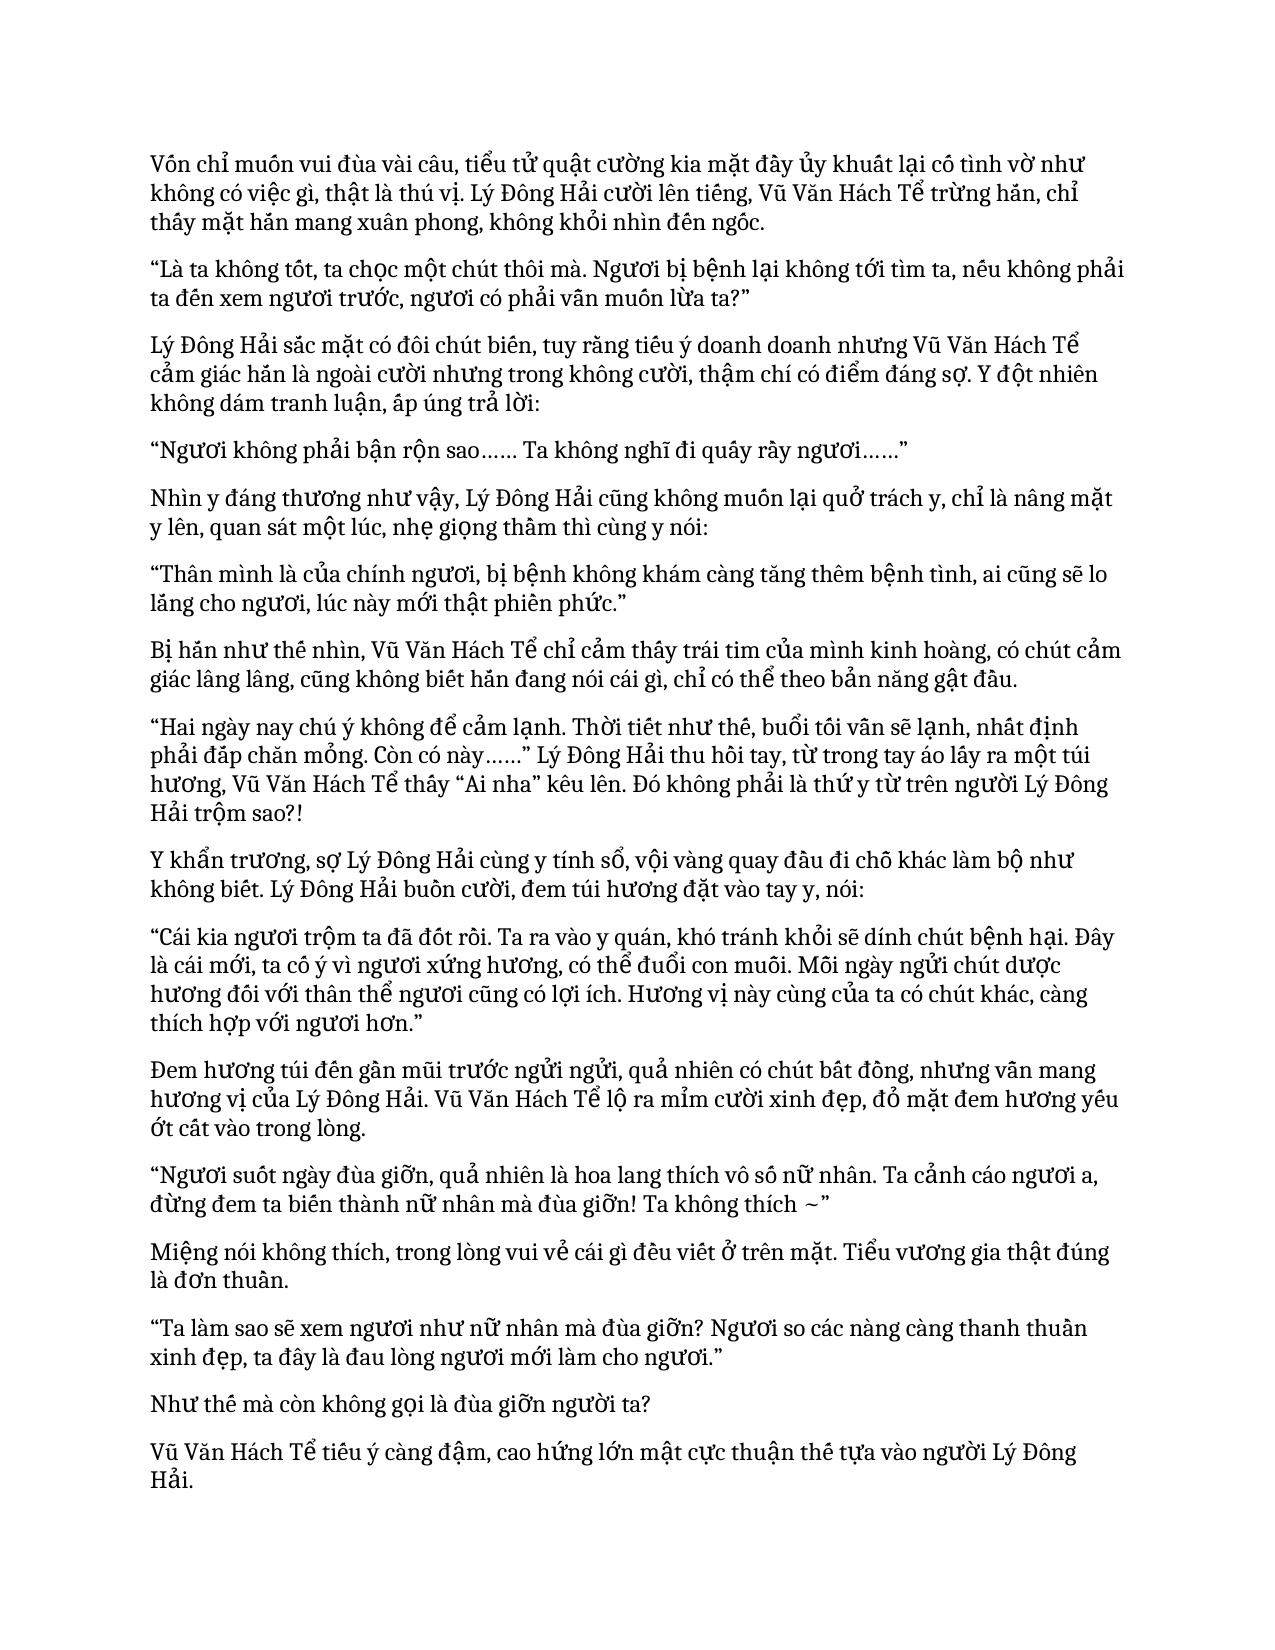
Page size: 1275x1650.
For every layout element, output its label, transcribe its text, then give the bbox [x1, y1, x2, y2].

text “Cái kia ngươi trộm ta đã đốt rồi. Ta ra vào y quán, khó tránh khỏi sẽ dính chút bệnh hại. Đây là cái mới, ta cố ý vì ngươi xứng hương, có thể đuổi con muỗi. Mỗi ngày ngửi chút dược hương đối với thân thể ngươi cũng có lợi ích. Hương vị này cùng của ta có chút khác, càng thích hợp với ngươi hơn.” [150, 922, 1125, 1037]
text “Ta làm sao sẽ xem ngươi như nữ nhân mà đùa giỡn? Ngươi so các nàng càng thanh thuần xinh đẹp, ta đây là đau lòng ngươi mới làm cho ngươi.” [150, 1314, 1125, 1371]
text “Ngươi không phải bận rộn sao…… Ta không nghĩ đi quấy rầy ngươi……” [150, 436, 1125, 465]
text Như thế mà còn không gọi là đùa giỡn người ta? [150, 1390, 1125, 1419]
text Đem hương túi đến gần mũi trước ngửi ngửi, quả nhiên có chút bất đồng, nhưng vẫn mang hương vị của Lý Đông Hải. Vũ Văn Hách Tể lộ ra mỉm cười xinh đẹp, đỏ mặt đem hương yếu ớt cất vào trong lòng. [150, 1056, 1125, 1142]
text “Là ta không tốt, ta chọc một chút thôi mà. Ngươi bị bệnh lại không tới tìm ta, nếu không phải ta đến xem ngươi trước, ngươi có phải vẫn muốn lừa ta?” [150, 255, 1125, 312]
text Vũ Văn Hách Tể tiếu ý càng đậm, cao hứng lớn mật cực thuận thế tựa vào người Lý Đông Hải. [150, 1437, 1125, 1495]
text “Ngươi suốt ngày đùa giỡn, quả nhiên là hoa lang thích vô số nữ nhân. Ta cảnh cáo ngươi a, đừng đem ta biến thành nữ nhân mà đùa giỡn! Ta không thích ~” [150, 1161, 1125, 1219]
text Y khẩn trương, sợ Lý Đông Hải cùng y tính sổ, vội vàng quay đầu đi chỗ khác làm bộ như không biết. Lý Đông Hải buồn cười, đem túi hương đặt vào tay y, nói: [150, 846, 1125, 904]
text “Thân mình là của chính ngươi, bị bệnh không khám càng tăng thêm bệnh tình, ai cũng sẽ lo lắng cho ngươi, lúc này mới thật phiền phức.” [150, 560, 1125, 617]
text Miệng nói không thích, trong lòng vui vẻ cái gì đều viết ở trên mặt. Tiểu vương gia thật đúng là đơn thuần. [150, 1237, 1125, 1295]
text Bị hắn như thế nhìn, Vũ Văn Hách Tể chỉ cảm thấy trái tim của mình kinh hoàng, có chút cảm giác lâng lâng, cũng không biết hắn đang nói cái gì, chỉ có thể theo bản năng gật đầu. [150, 636, 1125, 694]
text Vốn chỉ muốn vui đùa vài câu, tiểu tử quật cường kia mặt đầy ủy khuất lại cố tình vờ như không có việc gì, thật là thú vị. Lý Đông Hải cười lên tiếng, Vũ Văn Hách Tể trừng hắn, chỉ thấy mặt hắn mang xuân phong, không khỏi nhìn đến ngốc. [150, 150, 1125, 236]
text “Hai ngày nay chú ý không để cảm lạnh. Thời tiết như thế, buổi tối vẫn sẽ lạnh, nhất định phải đắp chăn mỏng. Còn có này……” Lý Đông Hải thu hồi tay, từ trong tay áo lấy ra một túi hương, Vũ Văn Hách Tể thấy “Ai nha” kêu lên. Đó không phải là thứ y từ trên người Lý Đông Hải trộm sao?! [150, 712, 1125, 827]
text Lý Đông Hải sắc mặt có đôi chút biến, tuy rằng tiếu ý doanh doanh nhưng Vũ Văn Hách Tể cảm giác hắn là ngoài cười nhưng trong không cười, thậm chí có điểm đáng sợ. Y đột nhiên không dám tranh luận, ấp úng trả lời: [150, 331, 1125, 417]
text Nhìn y đáng thương như vậy, Lý Đông Hải cũng không muốn lại quở trách y, chỉ là nâng mặt y lên, quan sát một lúc, nhẹ giọng thầm thì cùng y nói: [150, 484, 1125, 541]
